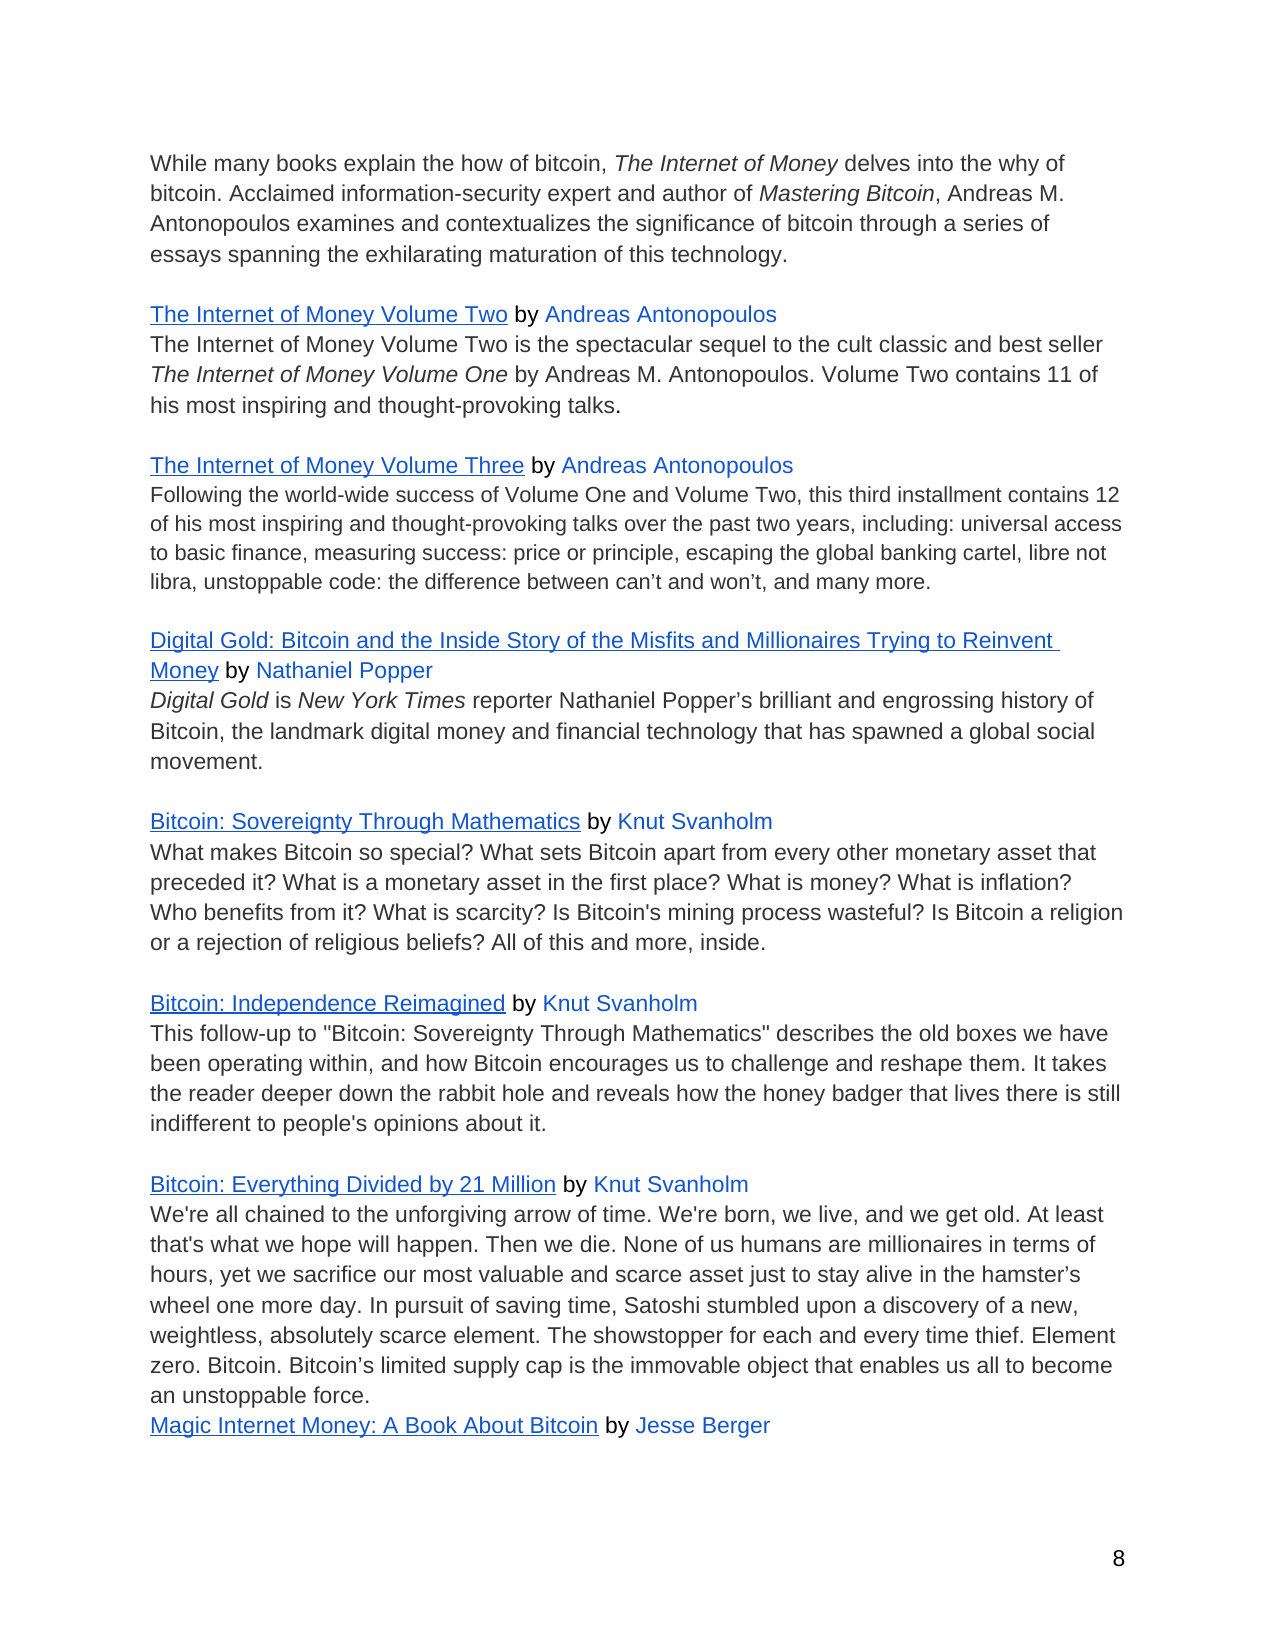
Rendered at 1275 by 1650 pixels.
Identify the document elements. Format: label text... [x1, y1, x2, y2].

text Digital Gold is New York Times reporter Nathaniel Popper’s brilliant and engrossing history of Bitcoin, the landmark digital money and financial technology that has spawned a global social movement. [150, 687, 1125, 774]
text Following the world-wide success of Volume One and Volume Two, this third installment contains 12 of his most inspiring and thought-provoking talks over the past two years, including: universal access to basic finance, measuring success: price or principle, escaping the global banking cartel, libre not libra, unstoppable code: the difference between can’t and won’t, and many more. [150, 482, 1125, 594]
text Digital Gold: Bitcoin and the Inside Story of the Misfits and Millionaires Trying to Reinvent Money by Nathaniel Popper [150, 627, 1125, 684]
text Bitcoin: Independence Reimagined by Knut Svanholm [150, 989, 1125, 1016]
text The Internet of Money Volume Three by Andreas Antonopoulos [150, 452, 1125, 478]
text The Internet of Money Volume Two is the spectacular sequel to the cult classic and best seller The Internet of Money Volume One by Andreas M. Antonopoulos. Volume Two contains 11 of his most inspiring and thought-provoking talks. [150, 331, 1125, 418]
text While many books explain the how of bitcoin, The Internet of Money delves into the why of bitcoin. Acclaimed information-security expert and author of Mastering Bitcoin, Andreas M. Antonopoulos examines and contextualizes the significance of bitcoin through a series of essays spanning the exhilarating maturation of this technology. [150, 150, 1125, 267]
text Magic Internet Money: A Book About Bitcoin by Jesse Berger [150, 1412, 1125, 1439]
text What makes Bitcoin so special? What sets Bitcoin apart from every other monetary asset that preceded it? What is a monetary asset in the first place? What is money? What is inflation? Who benefits from it? What is scarcity? Is Bitcoin's mining process wasteful? Is Bitcoin a religion or a rejection of religious beliefs? All of this and more, inside. [150, 838, 1125, 956]
text We're all chained to the unforgiving arrow of time. We're born, we live, and we get old. At least that's what we hope will happen. Then we die. None of us humans are millionaires in terms of hours, yet we sacrifice our most valuable and scarce asset just to stay alive in the hamster’s wheel one more day. In pursuit of saving time, Satoshi stumbled upon a discovery of a new, weightless, absolutely scarce element. The showstopper for each and every time thief. Element zero. Bitcoin. Bitcoin’s limited supply cap is the immovable object that enables us all to become an unstoppable force. [150, 1201, 1125, 1409]
text Bitcoin: Everything Divided by 21 Million by Knut Svanholm [563, 1171, 1125, 1197]
text The Internet of Money Volume Two by Andreas Antonopoulos [150, 301, 1125, 327]
text This follow-up to "Bitcoin: Sovereignty Through Mathematics" describes the old boxes we have been operating within, and how Bitcoin encourages us to challenge and reshape them. It takes the reader deeper down the rabbit hole and reveals how the honey badger that lives there is still indifferent to people's opinions about it. [150, 1020, 1125, 1137]
text Bitcoin: Sovereignty Through Mathematics by Knut Svanholm [150, 808, 1125, 835]
